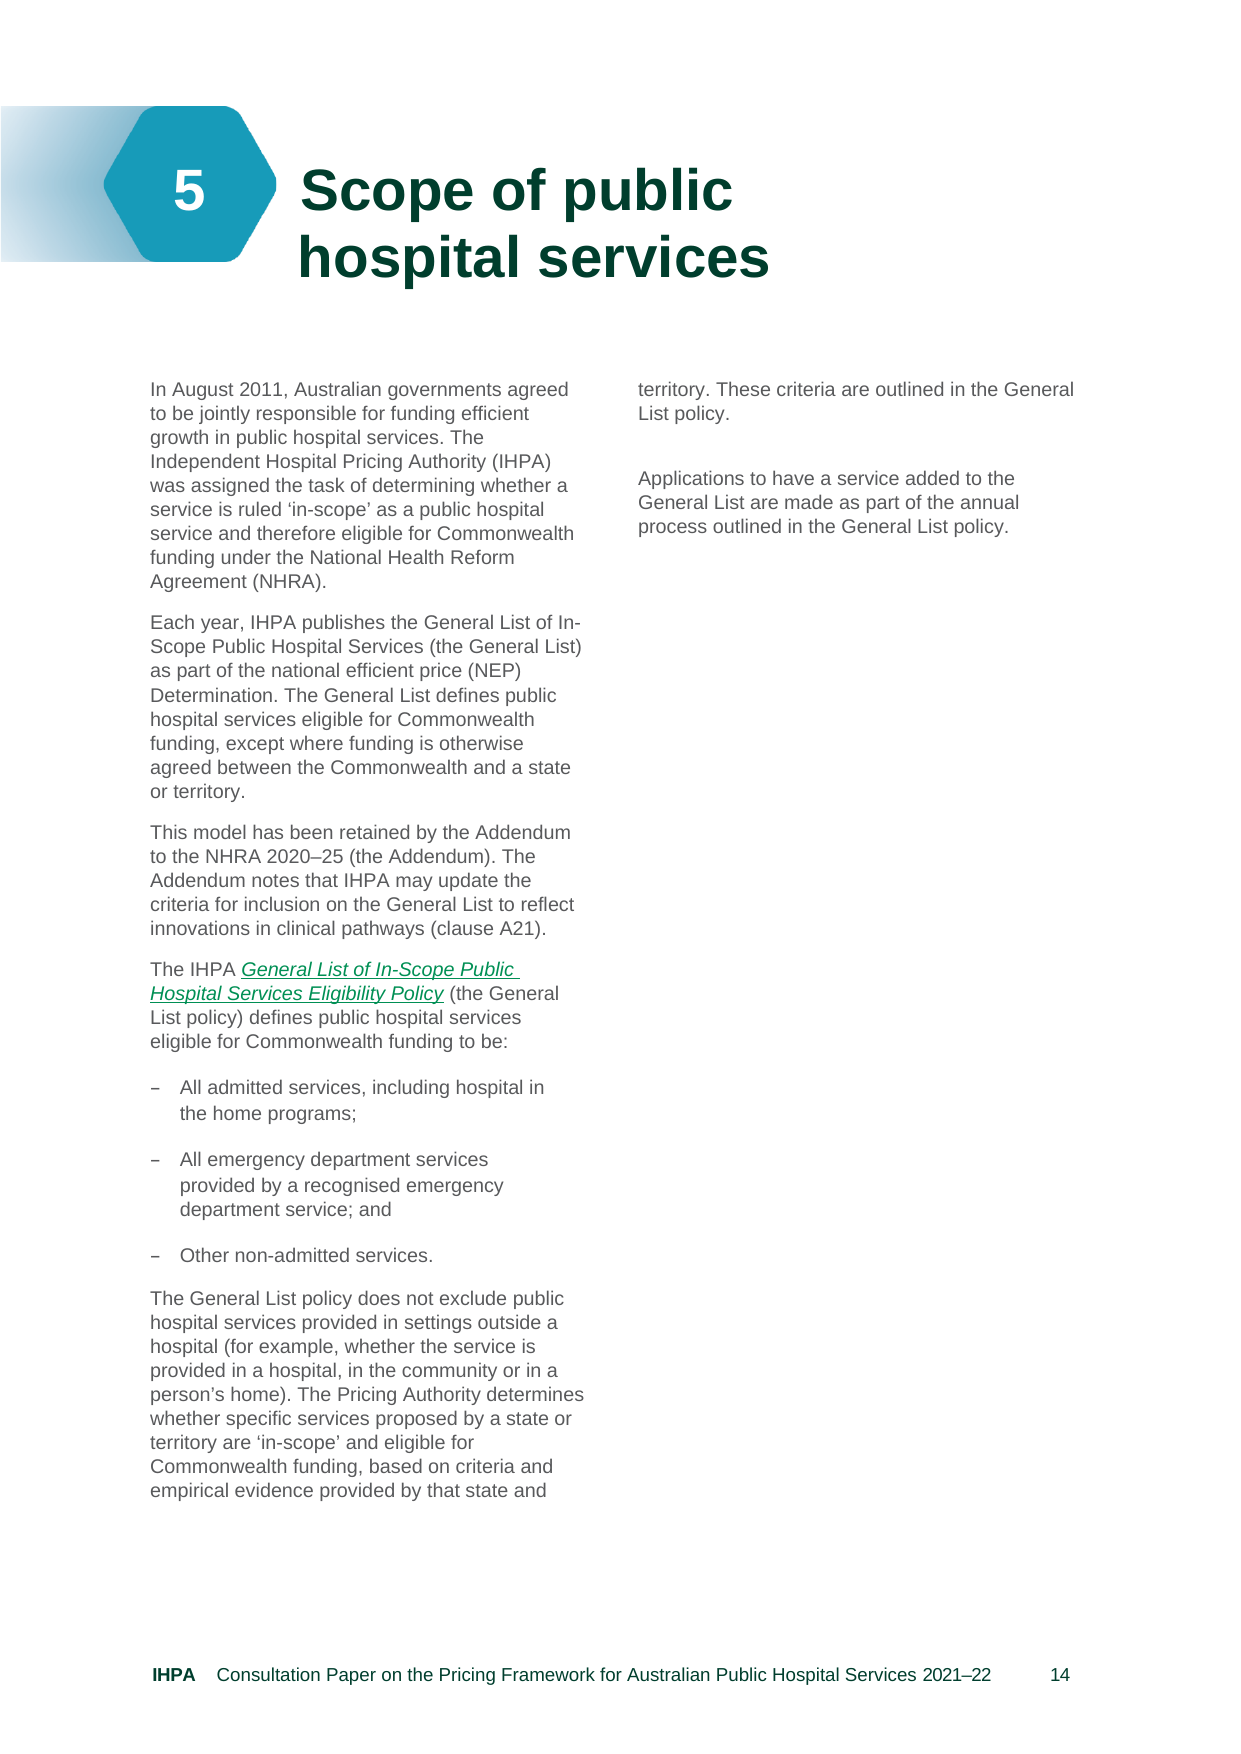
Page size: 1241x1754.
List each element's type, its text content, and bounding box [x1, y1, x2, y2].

text This model has been retained by the Addendum to the NHRA 2020–25 (the Addendum). The Addendum notes that IHPA may update the criteria for inclusion on the General List to reflect innovations in clinical pathways (clause A21). [150, 821, 587, 940]
text The General List policy does not exclude public hospital services provided in settings outside a hospital (for example, whether the service is provided in a hospital, in the community or in a person’s home). The Pricing Authority determines whether specific services proposed by a state or territory are ‘in-scope’ and eligible for Commonwealth funding, based on criteria and empirical evidence provided by that state and territory. These criteria are outlined in the General List policy. [150, 1287, 587, 1502]
list Other non-admitted services. [150, 1241, 550, 1268]
text Applications to have a service added to the General List are made as part of the annual process outlined in the General List policy. [638, 467, 1075, 538]
list All admitted services, including hospital in the home programs; [150, 1074, 550, 1125]
text In August 2011, Australian governments agreed to be jointly responsible for funding efficient growth in public hospital services. The Independent Hospital Pricing Authority (IHPA) was assigned the task of determining whether a service is ruled ‘in-scope’ as a public hospital service and therefore eligible for Commonwealth funding under the National Health Reform Agreement (NHRA). [150, 378, 587, 593]
picture [0, 106, 277, 262]
text The IHPA General List of In-Scope Public Hospital Services Eligibility Policy (the General List policy) defines public hospital services eligible for Commonwealth funding to be: [150, 958, 587, 1053]
list All emergency department services provided by a recognised emergency department service; and [150, 1145, 550, 1221]
text Each year, IHPA publishes the General List of In-Scope Public Hospital Services (the General List) as part of the national efficient price (NEP) Determination. The General List defines public hospital services eligible for Commonwealth funding, except where funding is otherwise agreed between the Commonwealth and a state or territory. [150, 611, 587, 802]
subtitle 5 Scope of public hospital services [174, 156, 1075, 290]
